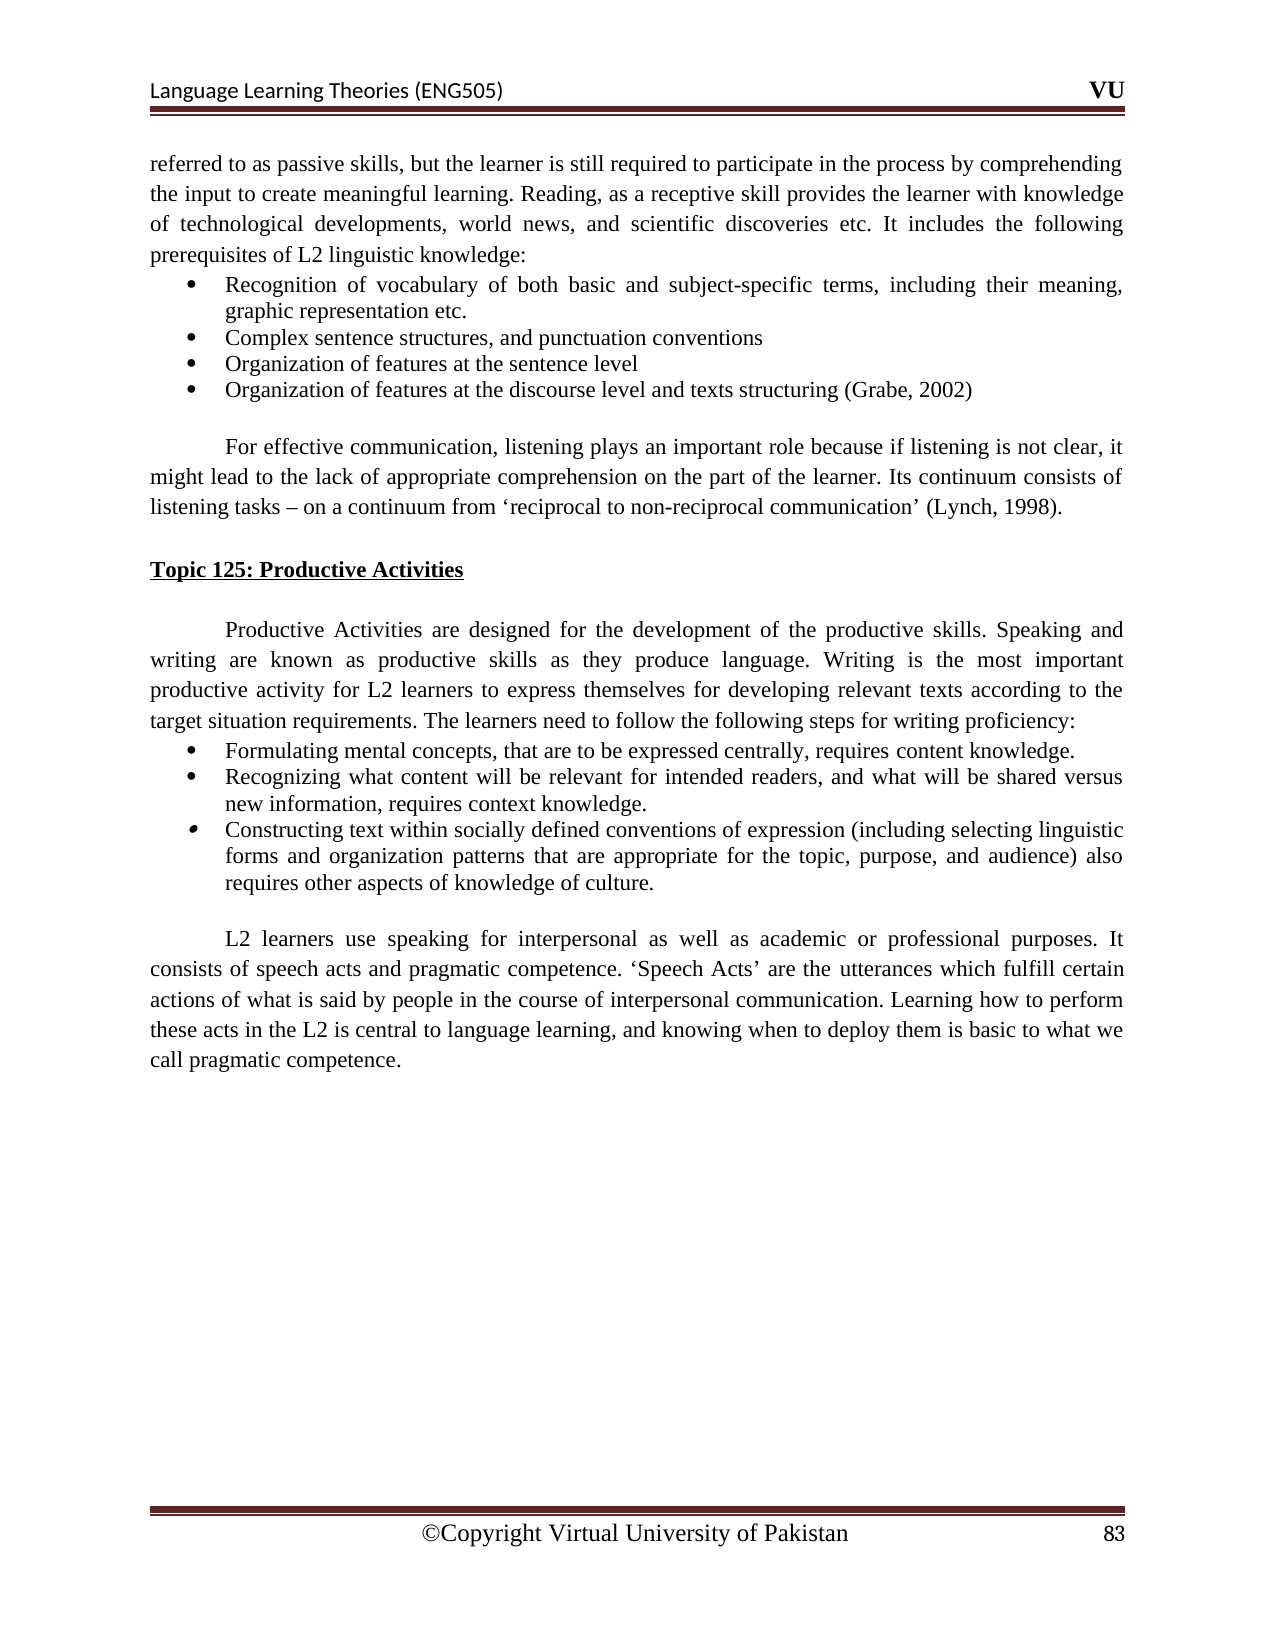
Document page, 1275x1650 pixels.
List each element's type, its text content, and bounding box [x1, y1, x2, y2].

list Organization of features at the discourse level and texts structuring (Grabe, 2002) [187, 376, 1125, 403]
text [150, 150, 1125, 267]
text Topic 125: Productive Activities [150, 556, 1125, 582]
text L2 learners use speaking for interpersonal as well as academic or professional purposes. It consists of speech acts and pragmatic competence. ‘Speech Acts’ are the utterances which fulfill certain actions of what is said by people in the course of interpersonal communication. Learning how to perform these acts in the L2 is central to language learning, and knowing when to deploy them is basic to what we call pragmatic competence. [150, 925, 1125, 1072]
list Recognition of vocabulary of both basic and subject-specific terms, including their meaning, graphic representation etc. [187, 271, 1125, 323]
list Formulating mental concepts, that are to be expressed centrally, requires content knowledge. [187, 737, 1125, 763]
text For effective communication, listening plays an important role because if listening is not clear, it might lead to the lack of appropriate comprehension on the part of the learner. Its continuum consists of listening tasks – on a continuum from ‘reciprocal to non-reciprocal communication’ (Lynch, 1998). [150, 433, 1125, 519]
list Complex sentence structures, and punctuation conventions [187, 323, 1125, 350]
list Organization of features at the sentence level [187, 350, 1125, 376]
text Productive Activities are designed for the development of the productive skills. Speaking and writing are known as productive skills as they produce language. Writing is the most important productive activity for L2 learners to express themselves for developing relevant texts according to the target situation requirements. The learners need to follow the following steps for writing proficiency: [150, 616, 1125, 733]
list Recognizing what content will be relevant for intended readers, and what will be shared versus new information, requires context knowledge. [187, 763, 1125, 816]
list Constructing text within socially defined conventions of expression (including selecting linguistic forms and organization patterns that are appropriate for the topic, purpose, and audience) also requires other aspects of knowledge of culture. [187, 816, 1125, 895]
